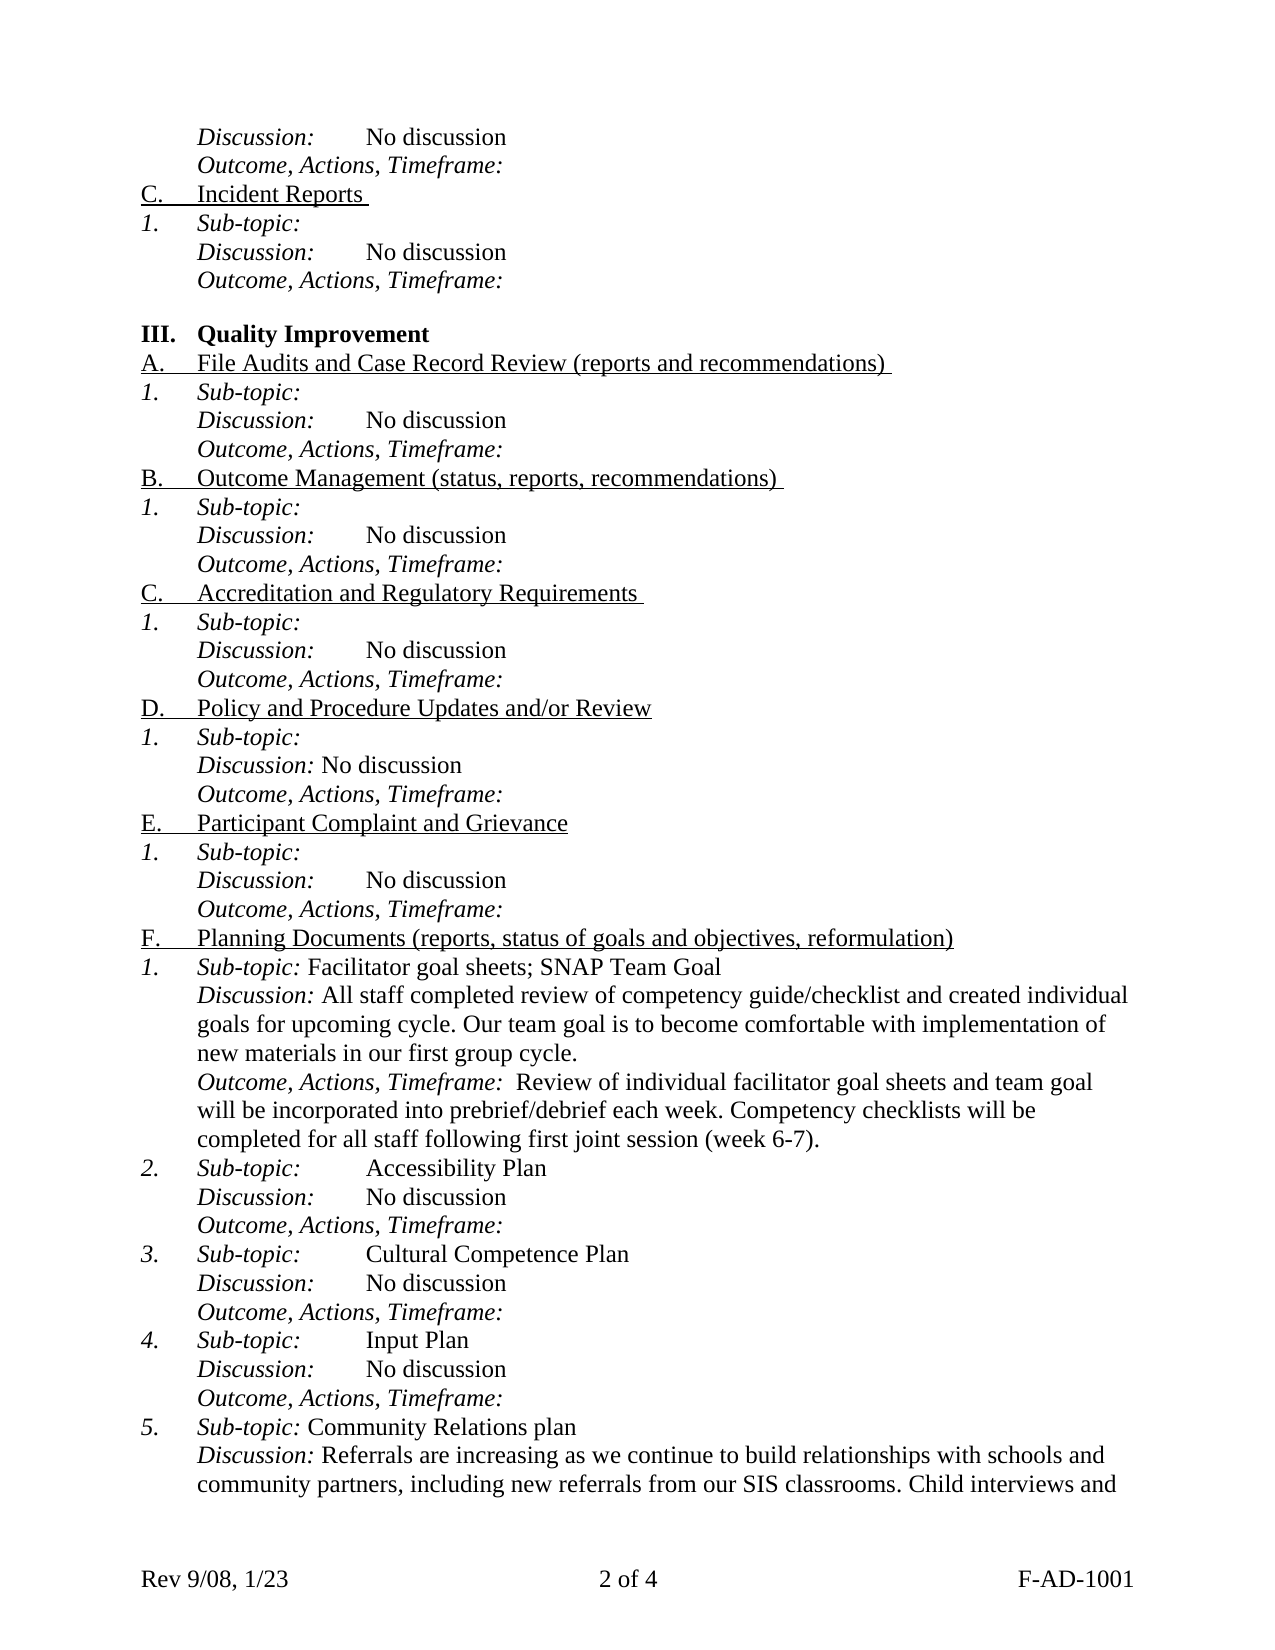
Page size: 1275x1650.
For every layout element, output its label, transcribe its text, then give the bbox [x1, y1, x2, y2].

text C. Incident Reports [141, 179, 1134, 208]
text Discussion: No discussion [141, 237, 1134, 266]
text Discussion: All staff completed review of competency guide/checklist and created individual goals for upcoming cycle. Our team goal is to become comfortable with implementation of new materials in our first group cycle. [141, 981, 1134, 1067]
text 3. Sub-topic: Cultural Competence Plan [141, 1239, 1134, 1268]
text Outcome, Actions, Timeframe: [141, 549, 1134, 578]
text E. Participant Complaint and Grievance [141, 808, 1134, 837]
text Discussion: No discussion [141, 1182, 1134, 1211]
text A. File Audits and Case Record Review (reports and recommendations) [141, 348, 1134, 377]
text Outcome, Actions, Timeframe: [141, 894, 1134, 923]
text Discussion: No discussion [141, 636, 1134, 664]
text Outcome, Actions, Timeframe: [141, 1211, 1134, 1239]
text 1. Sub-topic: [141, 377, 1134, 406]
text 1. Sub-topic: [141, 722, 1134, 751]
text C. Accreditation and Regulatory Requirements [141, 578, 1134, 607]
text Outcome, Actions, Timeframe: [141, 1383, 1134, 1412]
text 1. Sub-topic: [141, 492, 1134, 521]
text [141, 1441, 1134, 1498]
text Outcome, Actions, Timeframe: [141, 1297, 1134, 1326]
text Discussion: No discussion [141, 866, 1134, 894]
subtitle III. Quality Improvement [141, 319, 1134, 348]
text 2. Sub-topic: Accessibility Plan [141, 1153, 1134, 1182]
text 1. Sub-topic: Facilitator goal sheets; SNAP Team Goal [141, 952, 1134, 981]
text Discussion: No discussion [141, 122, 1134, 151]
text Outcome, Actions, Timeframe: [141, 434, 1134, 463]
text 1. Sub-topic: [141, 208, 1134, 237]
text Discussion: No discussion [141, 1354, 1134, 1383]
text Discussion: No discussion [141, 751, 1134, 779]
text Outcome, Actions, Timeframe: [141, 779, 1134, 808]
text 5. Sub-topic: Community Relations plan [141, 1412, 1134, 1441]
text Outcome, Actions, Timeframe: Review of individual facilitator goal sheets and team goal will be incorporated into prebrief/debrief each week. Competency checklists will be completed for all staff following first joint session (week 6-7). [141, 1067, 1134, 1153]
text F. Planning Documents (reports, status of goals and objectives, reformulation) [141, 923, 1134, 952]
text D. Policy and Procedure Updates and/or Review [141, 693, 1134, 722]
text Outcome, Actions, Timeframe: [141, 151, 1134, 179]
text Discussion: No discussion [141, 406, 1134, 434]
text B. Outcome Management (status, reports, recommendations) [141, 463, 1134, 492]
text Discussion: No discussion [141, 1268, 1134, 1297]
text 1. Sub-topic: [141, 837, 1134, 866]
text 1. Sub-topic: [141, 607, 1134, 636]
text Outcome, Actions, Timeframe: [141, 664, 1134, 693]
text Discussion: No discussion [141, 521, 1134, 549]
text 4. Sub-topic: Input Plan [141, 1326, 1134, 1354]
text Outcome, Actions, Timeframe: [141, 266, 1134, 294]
